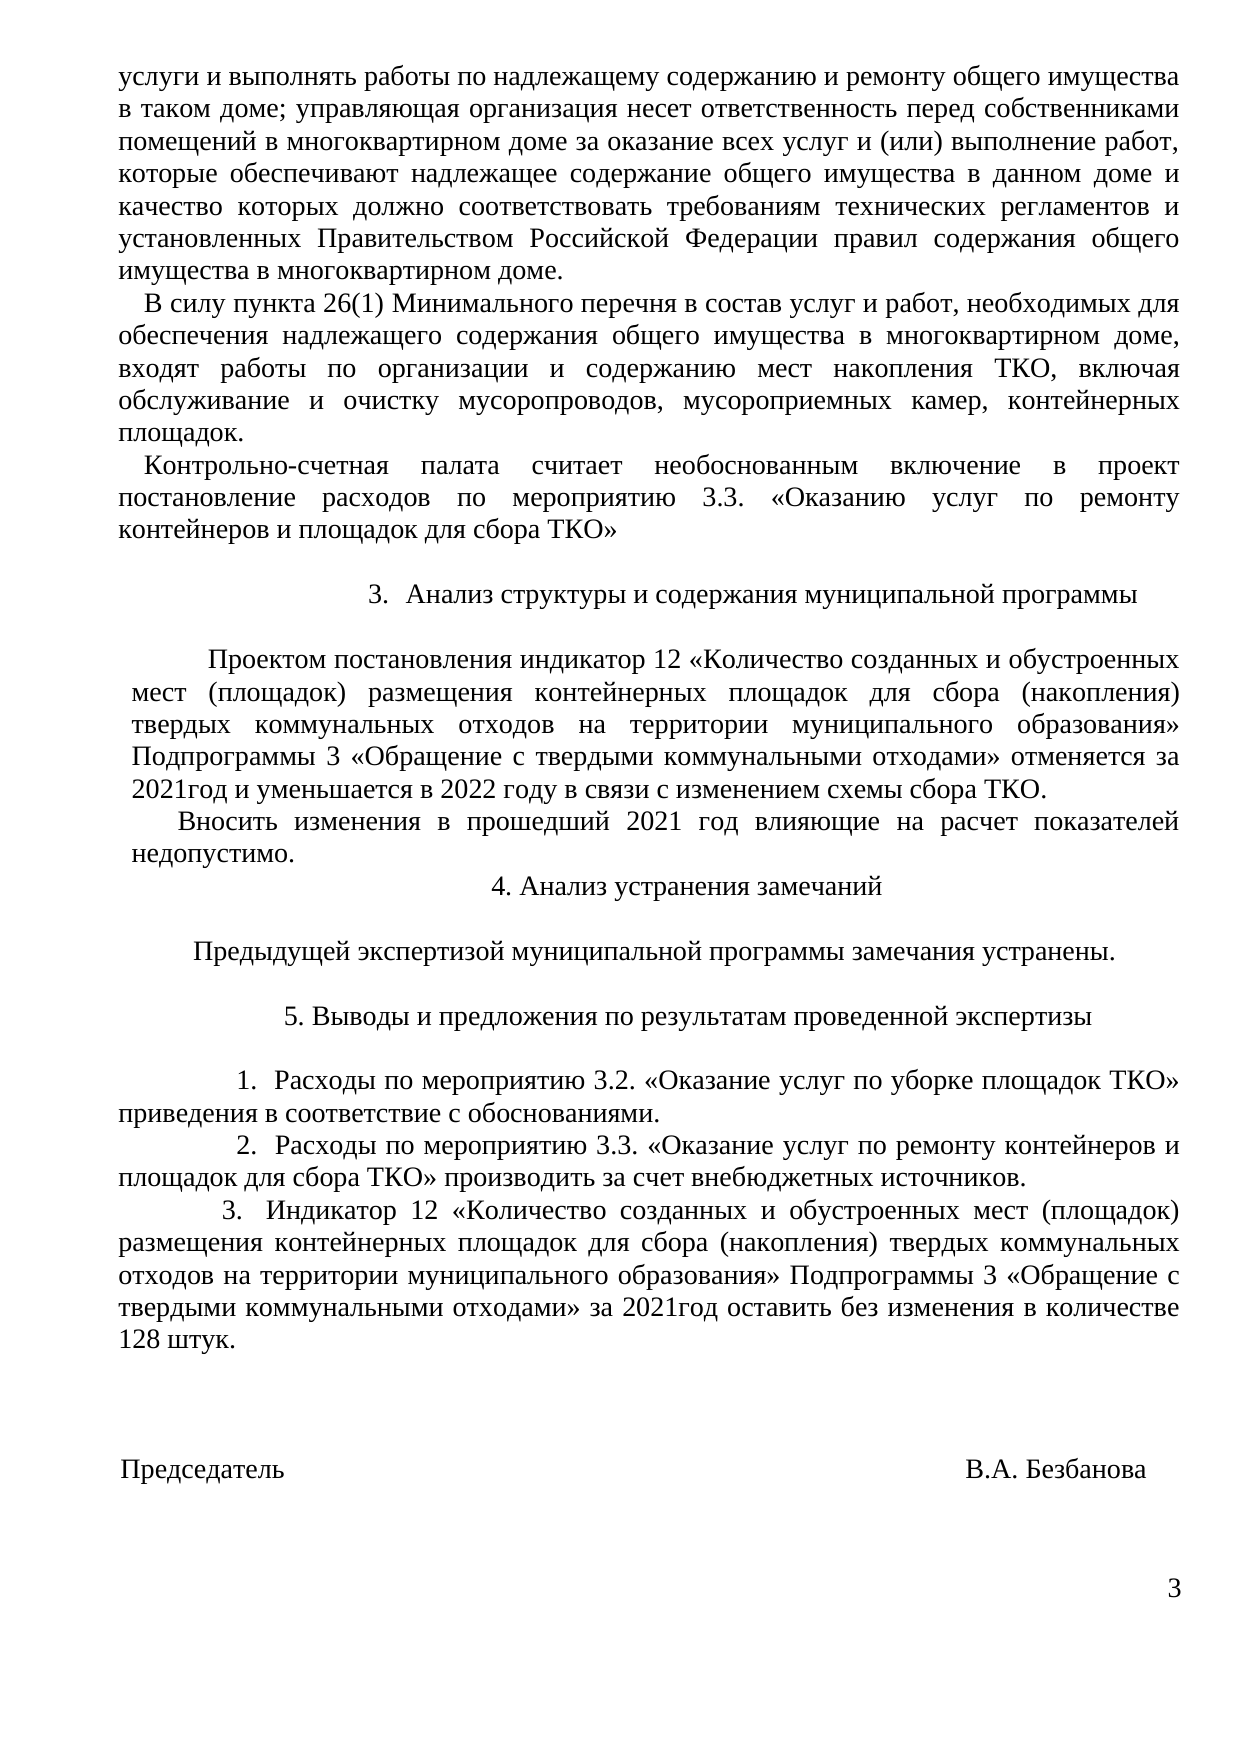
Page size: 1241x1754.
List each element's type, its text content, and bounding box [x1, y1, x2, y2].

list Индикатор 12 «Количество созданных и обустроенных мест (площадок) размещения контейнерных площадок для сбора (накопления) твердых коммунальных отходов на территории муниципального образования» Подпрограммы 3 «Обращение с твердыми коммунальными отходами» за 2021год оставить без изменения в количестве 128 штук. [118, 1193, 1181, 1355]
text В силу пункта 26(1) Минимального перечня в состав услуг и работ, необходимых для обеспечения надлежащего содержания общего имущества в многоквартирном доме, входят работы по организации и содержанию мест накопления ТКО, включая обслуживание и очистку мусоропроводов, мусороприемных камер, контейнерных площадок. [118, 286, 1181, 448]
text Проектом постановления индикатор 12 «Количество созданных и обустроенных мест (площадок) размещения контейнерных площадок для сбора (накопления) твердых коммунальных отходов на территории муниципального образования» Подпрограммы 3 «Обращение с твердыми коммунальными отходами» отменяется за 2021год и уменьшается в 2022 году в связи с изменением схемы сбора ТКО. [131, 642, 1181, 804]
list Расходы по мероприятию 3.2. «Оказание услуг по уборке площадок ТКО» приведения в соответствие с обоснованиями. [118, 1063, 1181, 1128]
text Предыдущей экспертизой муниципальной программы замечания устранены. [120, 934, 1181, 966]
text 5. Выводы и предложения по результатам проведенной экспертизы [195, 998, 1181, 1031]
list Расходы по мероприятию 3.3. «Оказание услуг по ремонту контейнеров и площадок для сбора ТКО» производить за счет внебюджетных источников. [118, 1128, 1181, 1193]
list Анализ структуры и содержания муниципальной программы [325, 577, 1181, 610]
text Вносить изменения в прошедший 2021 год влияющие на расчет показателей недопустимо. [131, 804, 1181, 869]
text 4. Анализ устранения замечаний [120, 869, 1181, 901]
text Председатель В.А. Безбанова [120, 1452, 1181, 1484]
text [118, 59, 1181, 286]
text Контрольно-счетная палата считает необоснованным включение в проект постановление расходов по мероприятию 3.3. «Оказанию услуг по ремонту контейнеров и площадок для сбора ТКО» [118, 448, 1181, 545]
